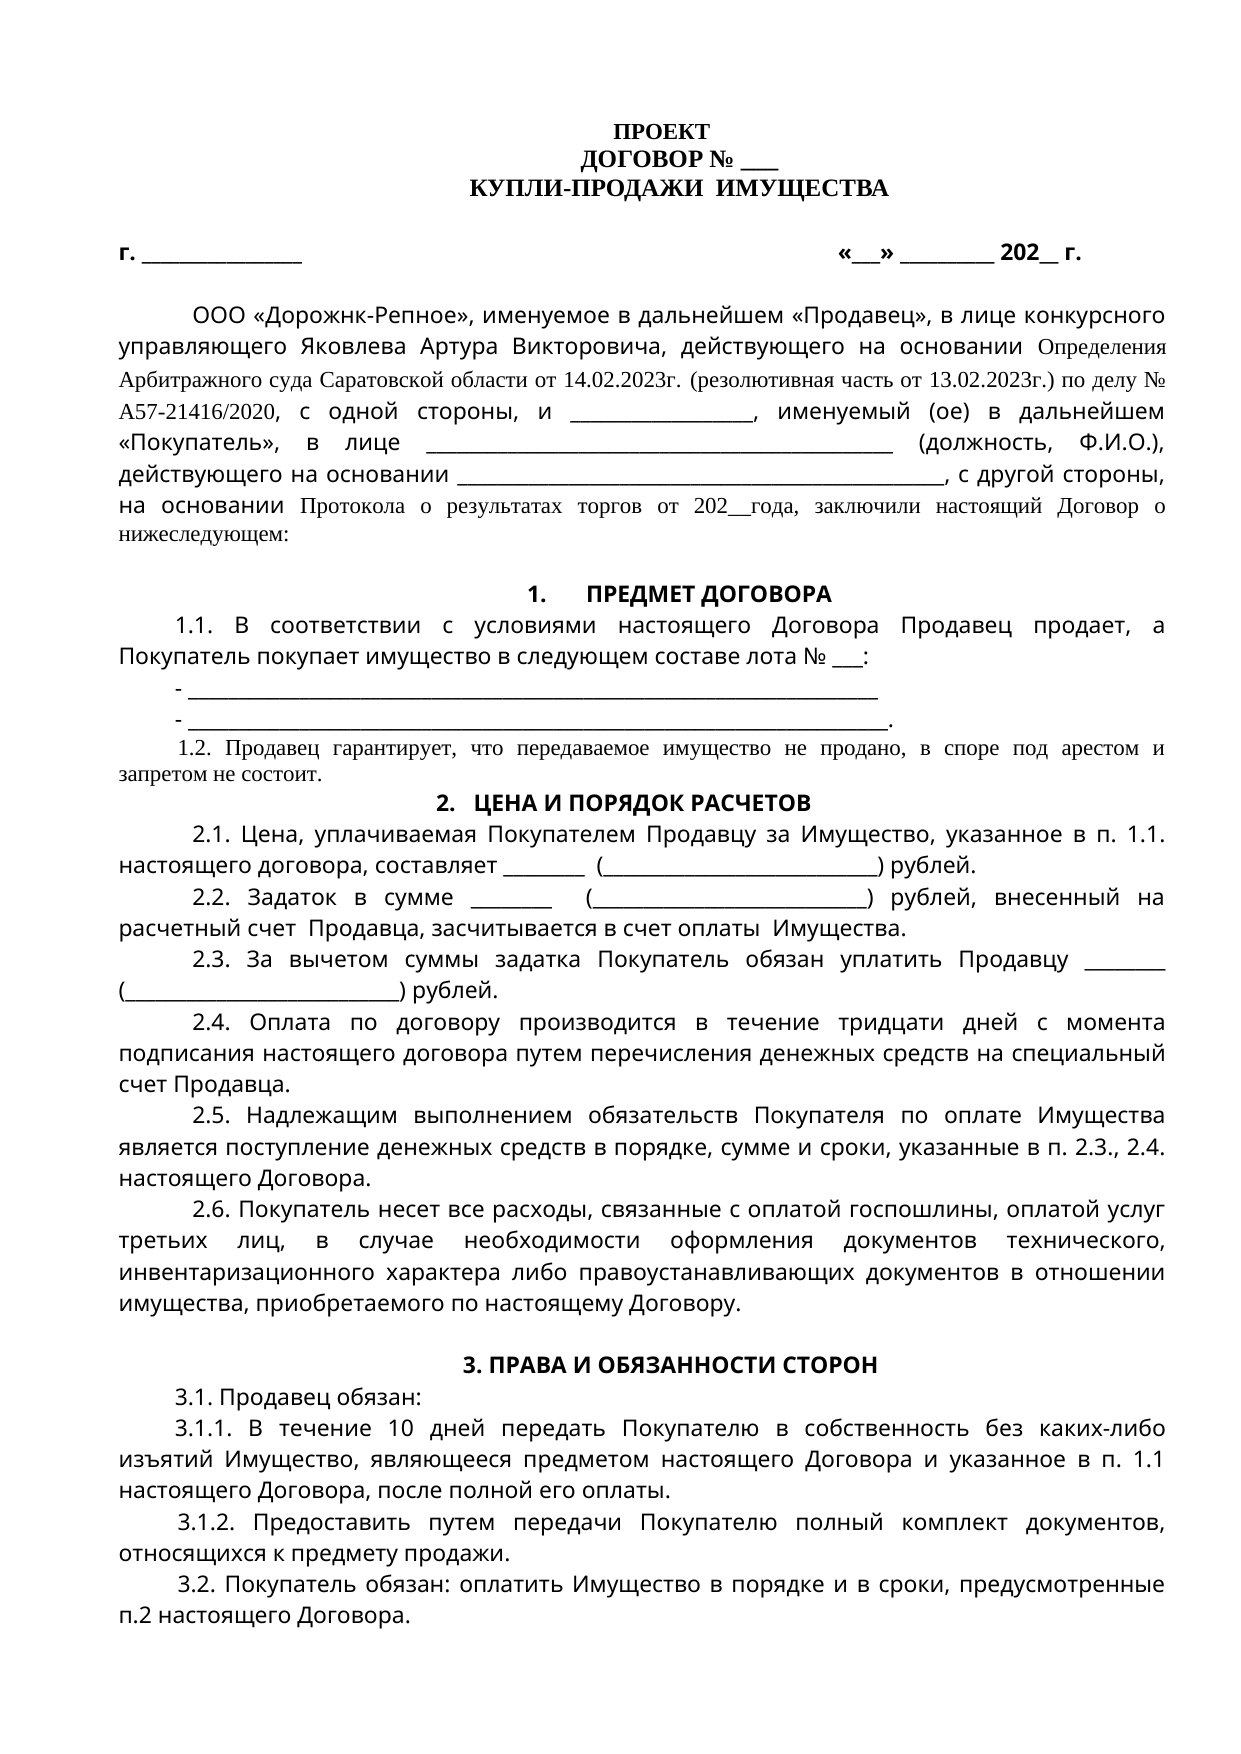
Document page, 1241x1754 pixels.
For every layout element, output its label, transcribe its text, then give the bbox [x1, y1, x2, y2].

text 3.1.2. Предоставить путем передачи Покупателю полный комплект документов, относящихся к предмету продажи. [118, 1505, 1167, 1568]
title ПРОЕКТ [118, 118, 1167, 144]
text 3. ПРАВА И ОБЯЗАННОСТИ СТОРОН [118, 1349, 1167, 1380]
text ООО «Дорожнк-Репное», именуемое в дальнейшем «Продавец», в лице конкурсного управляющего Яковлева Артура Викторовича, действующего на основании Определения Арбитражного суда Саратовской области от 14.02.2023г. (резолютивная часть от 13.02.2023г.) по делу № А57-21416/2020, с одной стороны, и __________________, именуемый (ое) в дальнейшем «Покупатель», в лице ______________________________________________ (должность, Ф.И.О.), действующего на основании ________________________________________________, с другой стороны, на основании Протокола о результатах торгов от 202__года, заключили настоящий Договор о нижеследующем: [118, 298, 1167, 546]
text 1.2. Продавец гарантирует, что передаваемое имущество не продано, в споре под арестом и запретом не состоит. [118, 734, 1167, 787]
title КУПЛИ-ПРОДАЖИ ИМУЩЕСТВА [118, 173, 1167, 202]
text 3.1.1. В течение 10 дней передать Покупателю в собственность без каких-либо изъятий Имущество, являющееся предметом настоящего Договора и указанное в п. 1.1 настоящего Договора, после полной его оплаты. [118, 1412, 1167, 1505]
text - _____________________________________________________________________. [118, 703, 1167, 734]
text 1.1. В соответствии с условиями настоящего Договора Продавец продает, а Покупатель покупает имущество в следующем составе лота № ___: [118, 609, 1167, 671]
list ЦЕНА И ПОРЯДОК РАСЧЕТОВ [81, 787, 1167, 818]
title ДОГОВОР № ___ [118, 144, 1167, 173]
text 2.1. Цена, уплачиваемая Покупателем Продавцу за Имущество, указанное в п. 1.1. настоящего договора, составляет ________ (___________________________) рублей. [118, 818, 1167, 880]
text г. _________________ «___» __________ 202__ г. [118, 236, 1167, 267]
text 2.5. Надлежащим выполнением обязательств Покупателя по оплате Имущества является поступление денежных средств в порядке, сумме и сроки, указанные в п. 2.3., 2.4. настоящего Договора. [118, 1099, 1167, 1193]
text 3.2. Покупатель обязан: оплатить Имущество в порядке и в сроки, предусмотренные п.2 настоящего Договора. [118, 1568, 1167, 1630]
text 2.2. Задаток в сумме ________ (___________________________) рублей, внесенный на расчетный счет Продавца, засчитывается в счет оплаты Имущества. [118, 880, 1167, 943]
text - ____________________________________________________________________ [118, 671, 1167, 703]
text 2.3. За вычетом суммы задатка Покупатель обязан уплатить Продавцу ________ (___________________________) рублей. [118, 943, 1167, 1005]
list ПРЕДМЕТ ДОГОВОРА [118, 578, 1167, 609]
text 2.4. Оплата по договору производится в течение тридцати дней с момента подписания настоящего договора путем перечисления денежных средств на специальный счет Продавца. [118, 1005, 1167, 1099]
text 2.6. Покупатель несет все расходы, связанные с оплатой госпошлины, оплатой услуг третьих лиц, в случае необходимости оформления документов технического, инвентаризационного характера либо правоустанавливающих документов в отношении имущества, приобретаемого по настоящему Договору. [118, 1193, 1167, 1318]
text 3.1. Продавец обязан: [118, 1380, 1167, 1412]
